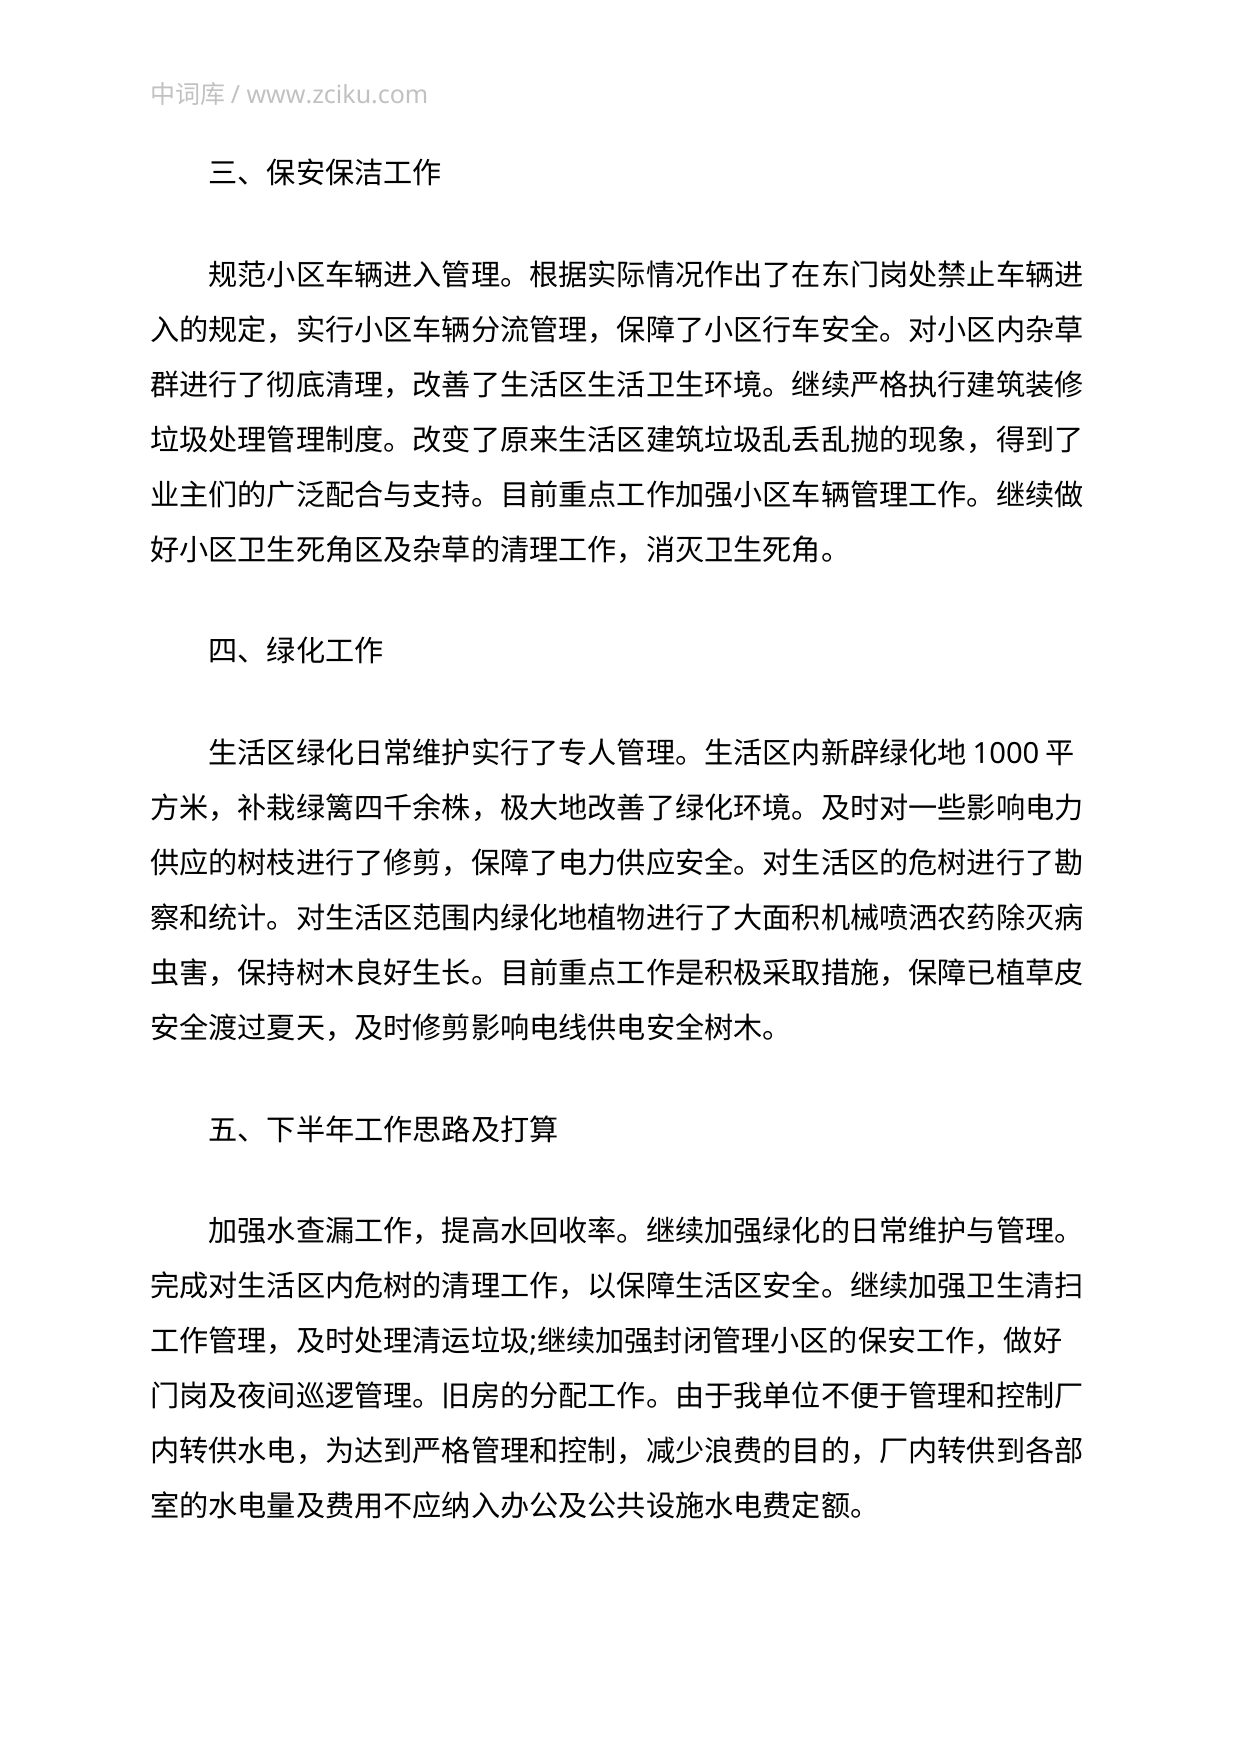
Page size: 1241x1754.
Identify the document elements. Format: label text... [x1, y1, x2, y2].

text 五、下半年工作思路及打算 [150, 1106, 1090, 1148]
text 四、绿化工作 [150, 628, 1090, 670]
text 生活区绿化日常维护实行了专人管理。生活区内新辟绿化地1000平方米，补栽绿篱四千余株，极大地改善了绿化环境。及时对一些影响电力供应的树枝进行了修剪，保障了电力供应安全。对生活区的危树进行了勘察和统计。对生活区范围内绿化地植物进行了大面积机械喷洒农药除灭病虫害，保持树木良好生长。目前重点工作是积极采取措施，保障已植草皮安全渡过夏天，及时修剪影响电线供电安全树木。 [150, 730, 1090, 1047]
text 加强水查漏工作，提高水回收率。继续加强绿化的日常维护与管理。完成对生活区内危树的清理工作，以保障生活区安全。继续加强卫生清扫工作管理，及时处理清运垃圾;继续加强封闭管理小区的保安工作，做好门岗及夜间巡逻管理。旧房的分配工作。由于我单位不便于管理和控制厂内转供水电，为达到严格管理和控制，减少浪费的目的，厂内转供到各部室的水电量及费用不应纳入办公及公共设施水电费定额。 [150, 1208, 1090, 1525]
text 规范小区车辆进入管理。根据实际情况作出了在东门岗处禁止车辆进入的规定，实行小区车辆分流管理，保障了小区行车安全。对小区内杂草群进行了彻底清理，改善了生活区生活卫生环境。继续严格执行建筑装修垃圾处理管理制度。改变了原来生活区建筑垃圾乱丢乱抛的现象，得到了业主们的广泛配合与支持。目前重点工作加强小区车辆管理工作。继续做好小区卫生死角区及杂草的清理工作，消灭卫生死角。 [150, 252, 1090, 568]
text 三、保安保洁工作 [150, 150, 1090, 192]
